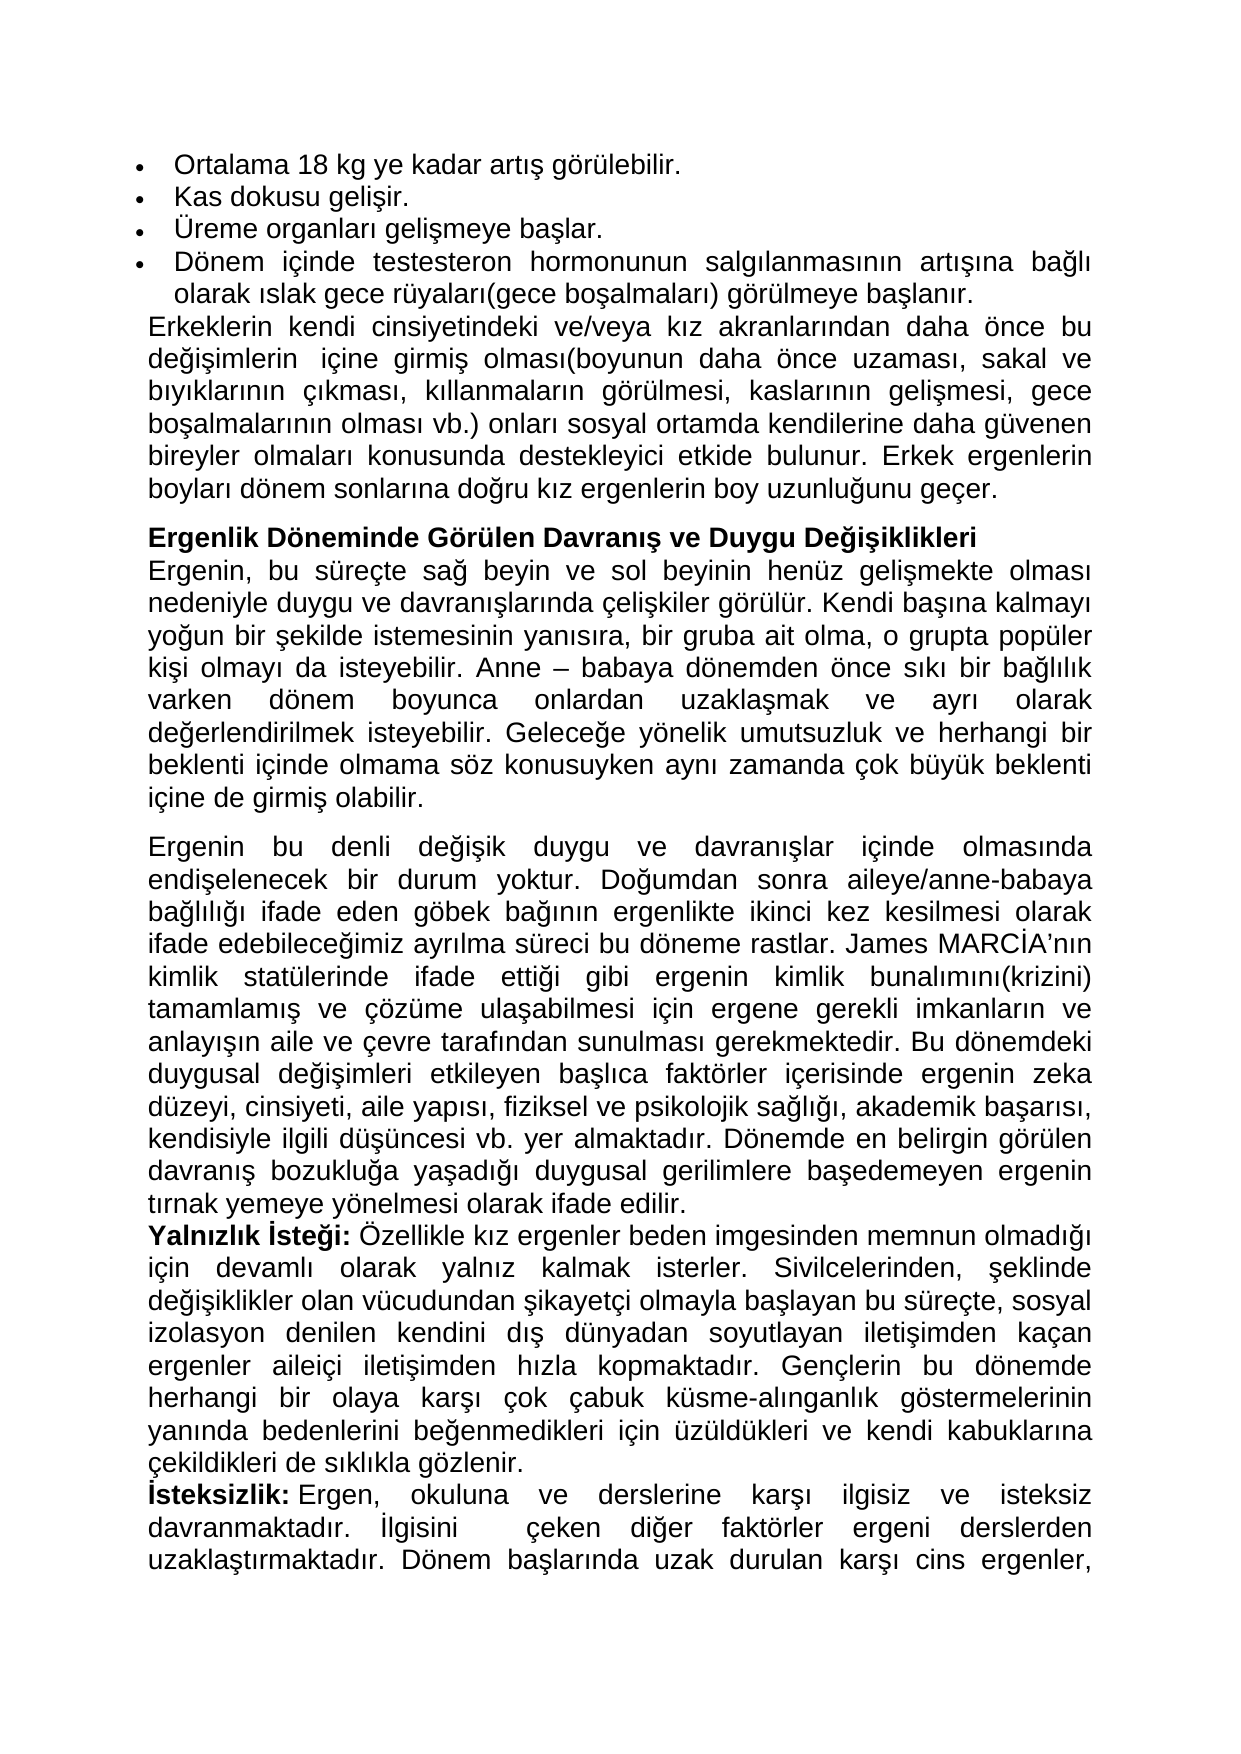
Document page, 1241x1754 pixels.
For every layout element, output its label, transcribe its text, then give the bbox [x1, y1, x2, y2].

text Ergenlik Döneminde Görülen Davranış ve Duygu Değişiklikleri [148, 521, 1093, 554]
list Dönem içinde testesteron hormonunun salgılanmasının artışına bağlı olarak ıslak gece rüyaları(gece boşalmaları) görülmeye başlanır. [136, 245, 1093, 309]
text Erkeklerin kendi cinsiyetindeki ve/veya kız akranlarından daha önce bu değişimlerin içine girmiş olması(boyunun daha önce uzaması, sakal ve bıyıklarının çıkması, kıllanmaların görülmesi, kaslarının gelişmesi, gece boşalmalarının olması vb.) onları sosyal ortamda kendilerine daha güvenen bireyler olmaları konusunda destekleyici etkide bulunur. Erkek ergenlerin boyları dönem sonlarına doğru kız ergenlerin boy uzunluğunu geçer. [148, 309, 1093, 504]
list Ortalama 18 kg ye kadar artış görülebilir. [136, 148, 1093, 180]
text Ergenin, bu süreçte sağ beyin ve sol beyinin henüz gelişmekte olması nedeniyle duygu ve davranışlarında çelişkiler görülür. Kendi başına kalmayı yoğun bir şekilde istemesinin yanısıra, bir gruba ait olma, o grupta popüler kişi olmayı da isteyebilir. Anne – babaya dönemden önce sıkı bir bağlılık varken dönem boyunca onlardan uzaklaşmak ve ayrı olarak değerlendirilmek isteyebilir. Geleceğe yönelik umutsuzluk ve herhangi bir beklenti içinde olmama söz konusuyken aynı zamanda çok büyük beklenti içine de girmiş olabilir. [148, 554, 1093, 813]
text Yalnızlık İsteği: Özellikle kız ergenler beden imgesinden memnun olmadığı için devamlı olarak yalnız kalmak isterler. Sivilcelerinden, şeklinde değişiklikler olan vücudundan şikayetçi olmayla başlayan bu süreçte, sosyal izolasyon denilen kendini dış dünyadan soyutlayan iletişimden kaçan ergenler aileiçi iletişimden hızla kopmaktadır. Gençlerin bu dönemde herhangi bir olaya karşı çok çabuk küsme-alınganlık göstermelerinin yanında bedenlerini beğenmedikleri için üzüldükleri ve kendi kabuklarına çekildikleri de sıklıkla gözlenir. [148, 1219, 1093, 1478]
list Kas dokusu gelişir. [136, 180, 1093, 212]
list Üreme organları gelişmeye başlar. [136, 212, 1093, 245]
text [148, 1478, 1093, 1575]
text Ergenin bu denli değişik duygu ve davranışlar içinde olmasında endişelenecek bir durum yoktur. Doğumdan sonra aileye/anne-babaya bağlılığı ifade eden göbek bağının ergenlikte ikinci kez kesilmesi olarak ifade edebileceğimiz ayrılma süreci bu döneme rastlar. James MARCİA’nın kimlik statülerinde ifade ettiği gibi ergenin kimlik bunalımını(krizini) tamamlamış ve çözüme ulaşabilmesi için ergene gerekli imkanların ve anlayışın aile ve çevre tarafından sunulması gerekmektedir. Bu dönemdeki duygusal değişimleri etkileyen başlıca faktörler içerisinde ergenin zeka düzeyi, cinsiyeti, aile yapısı, fiziksel ve psikolojik sağlığı, akademik başarısı, kendisiyle ilgili düşüncesi vb. yer almaktadır. Dönemde en belirgin görülen davranış bozukluğa yaşadığı duygusal gerilimlere başedemeyen ergenin tırnak yemeye yönelmesi olarak ifade edilir. [148, 830, 1093, 1219]
